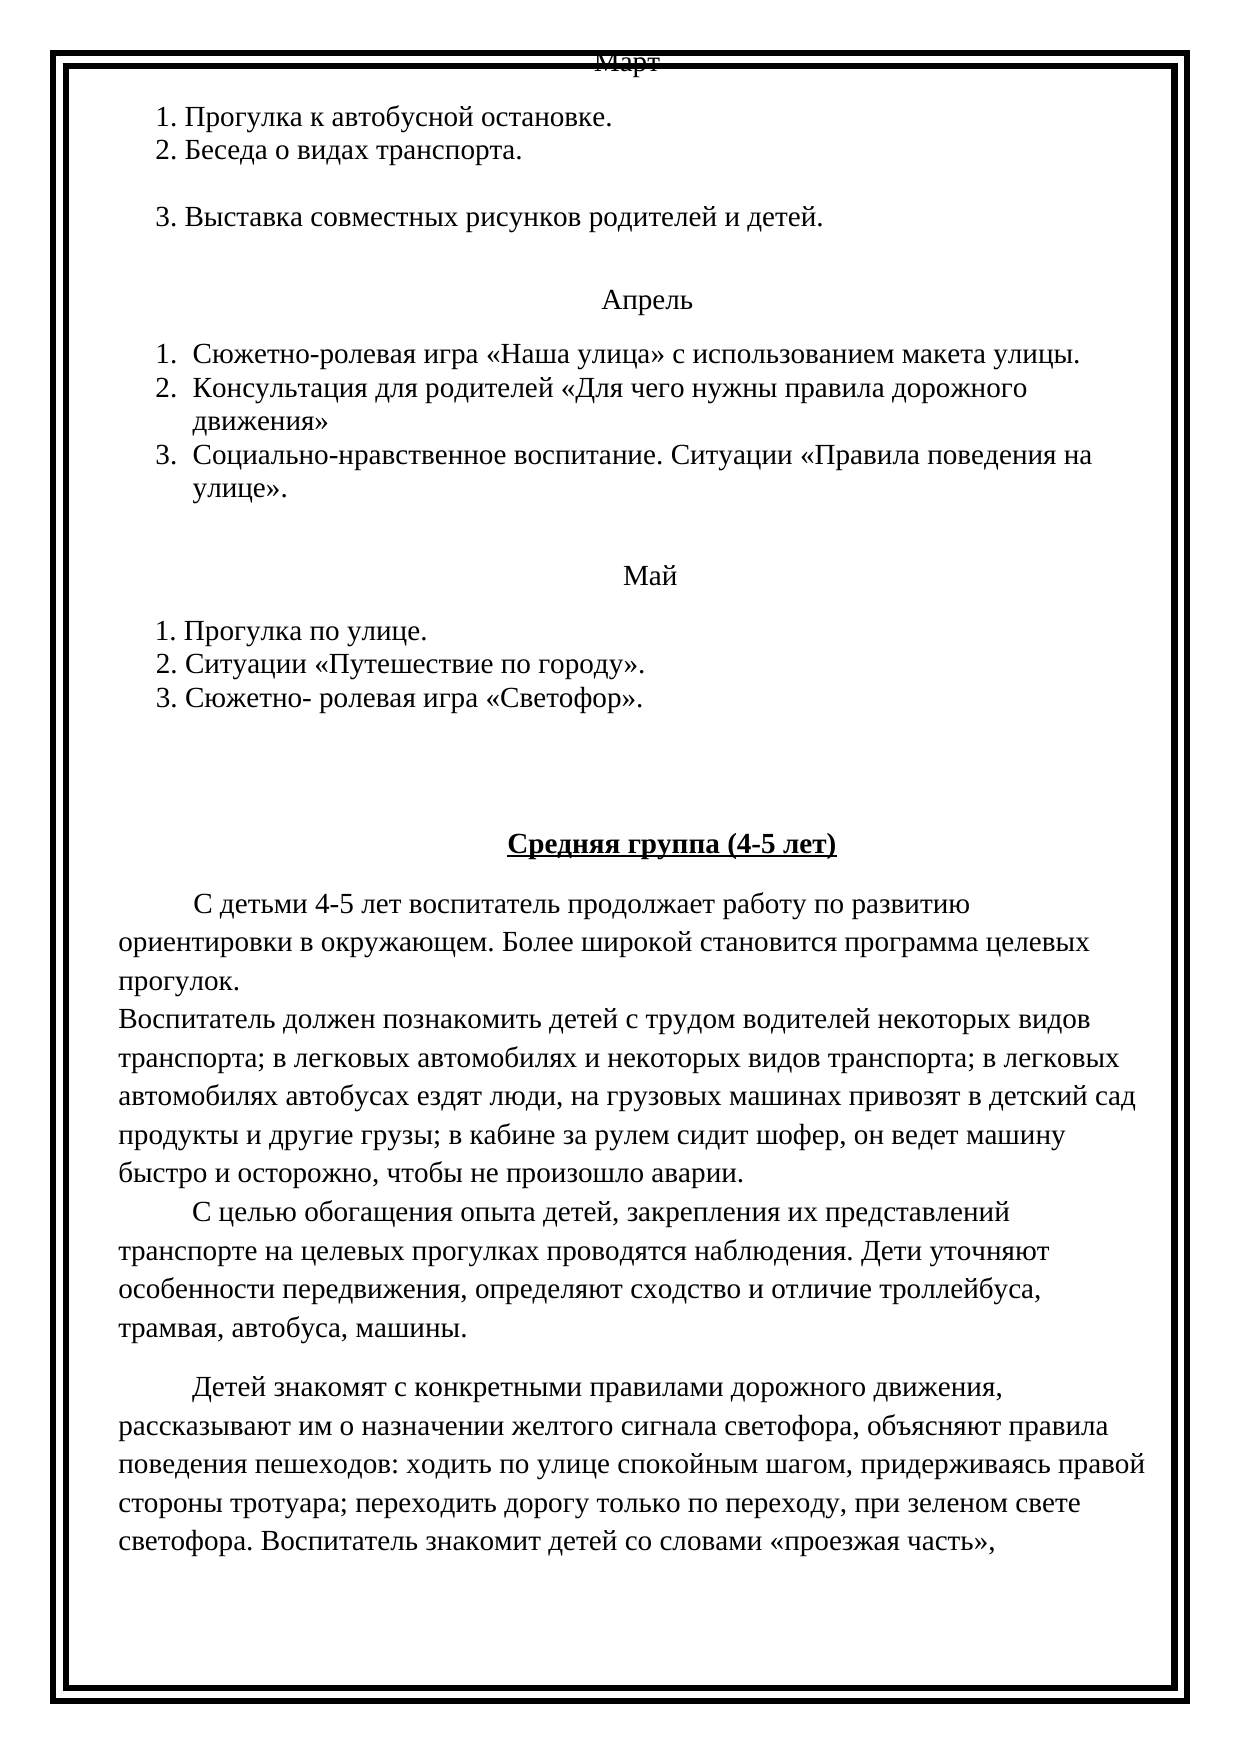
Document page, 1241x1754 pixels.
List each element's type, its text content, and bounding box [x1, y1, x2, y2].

text 3. Сюжетно- ролевая игра «Светофор». [156, 680, 1152, 713]
text Средняя группа (4-5 лет) [118, 826, 1152, 860]
text 3. Выставка совместных рисунков родителей и детей. [155, 199, 1152, 233]
text С детьми 4-5 лет воспитатель продолжает работу по развитию ориентировки в окружающем. Более широкой становится программа целевых прогулок. [118, 886, 1152, 996]
list Консультация для родителей «Для чего нужны правила дорожного движения» [155, 370, 1152, 437]
text Май [266, 558, 1152, 592]
text 1. Прогулка к автобусной остановке. [155, 99, 1152, 132]
text 2. Ситуации «Путешествие по городу». [156, 646, 1152, 680]
text 2. Беседа о видах транспорта. [155, 132, 1152, 166]
list Социально-нравственное воспитание. Ситуации «Правила поведения на улице». [155, 437, 1152, 504]
text Воспитатель должен познакомить детей с трудом водителей некоторых видов транспорта; в легковых автомобилях и некоторых видов транспорта; в легковых автомобилях автобусах ездят люди, на грузовых машинах привозят в детский сад продукты и другие грузы; в кабине за рулем сидит шофер, он ведет машину быстро и осторожно, чтобы не произошло аварии. [118, 1001, 1152, 1189]
list Сюжетно-ролевая игра «Наша улица» с использованием макета улицы. [155, 336, 1152, 370]
text Апрель [266, 282, 1152, 315]
text 1. Прогулка по улице. [118, 613, 1152, 646]
text С целью обогащения опыта детей, закрепления их представлений транспорте на целевых прогулках проводятся наблюдения. Дети уточняют особенности передвижения, определяют сходство и отличие троллейбуса, трамвая, автобуса, машины. [118, 1194, 1152, 1343]
text Детей знакомят с конкретными правилами дорожного движения, рассказывают им о назначении желтого сигнала светофора, объясняют правила поведения пешеходов: ходить по улице спокойным шагом, придерживаясь правой стороны тротуара; переходить дорогу только по переходу, при зеленом свете светофора. Воспитатель знакомит детей со словами «проезжая часть», [118, 1369, 1152, 1557]
